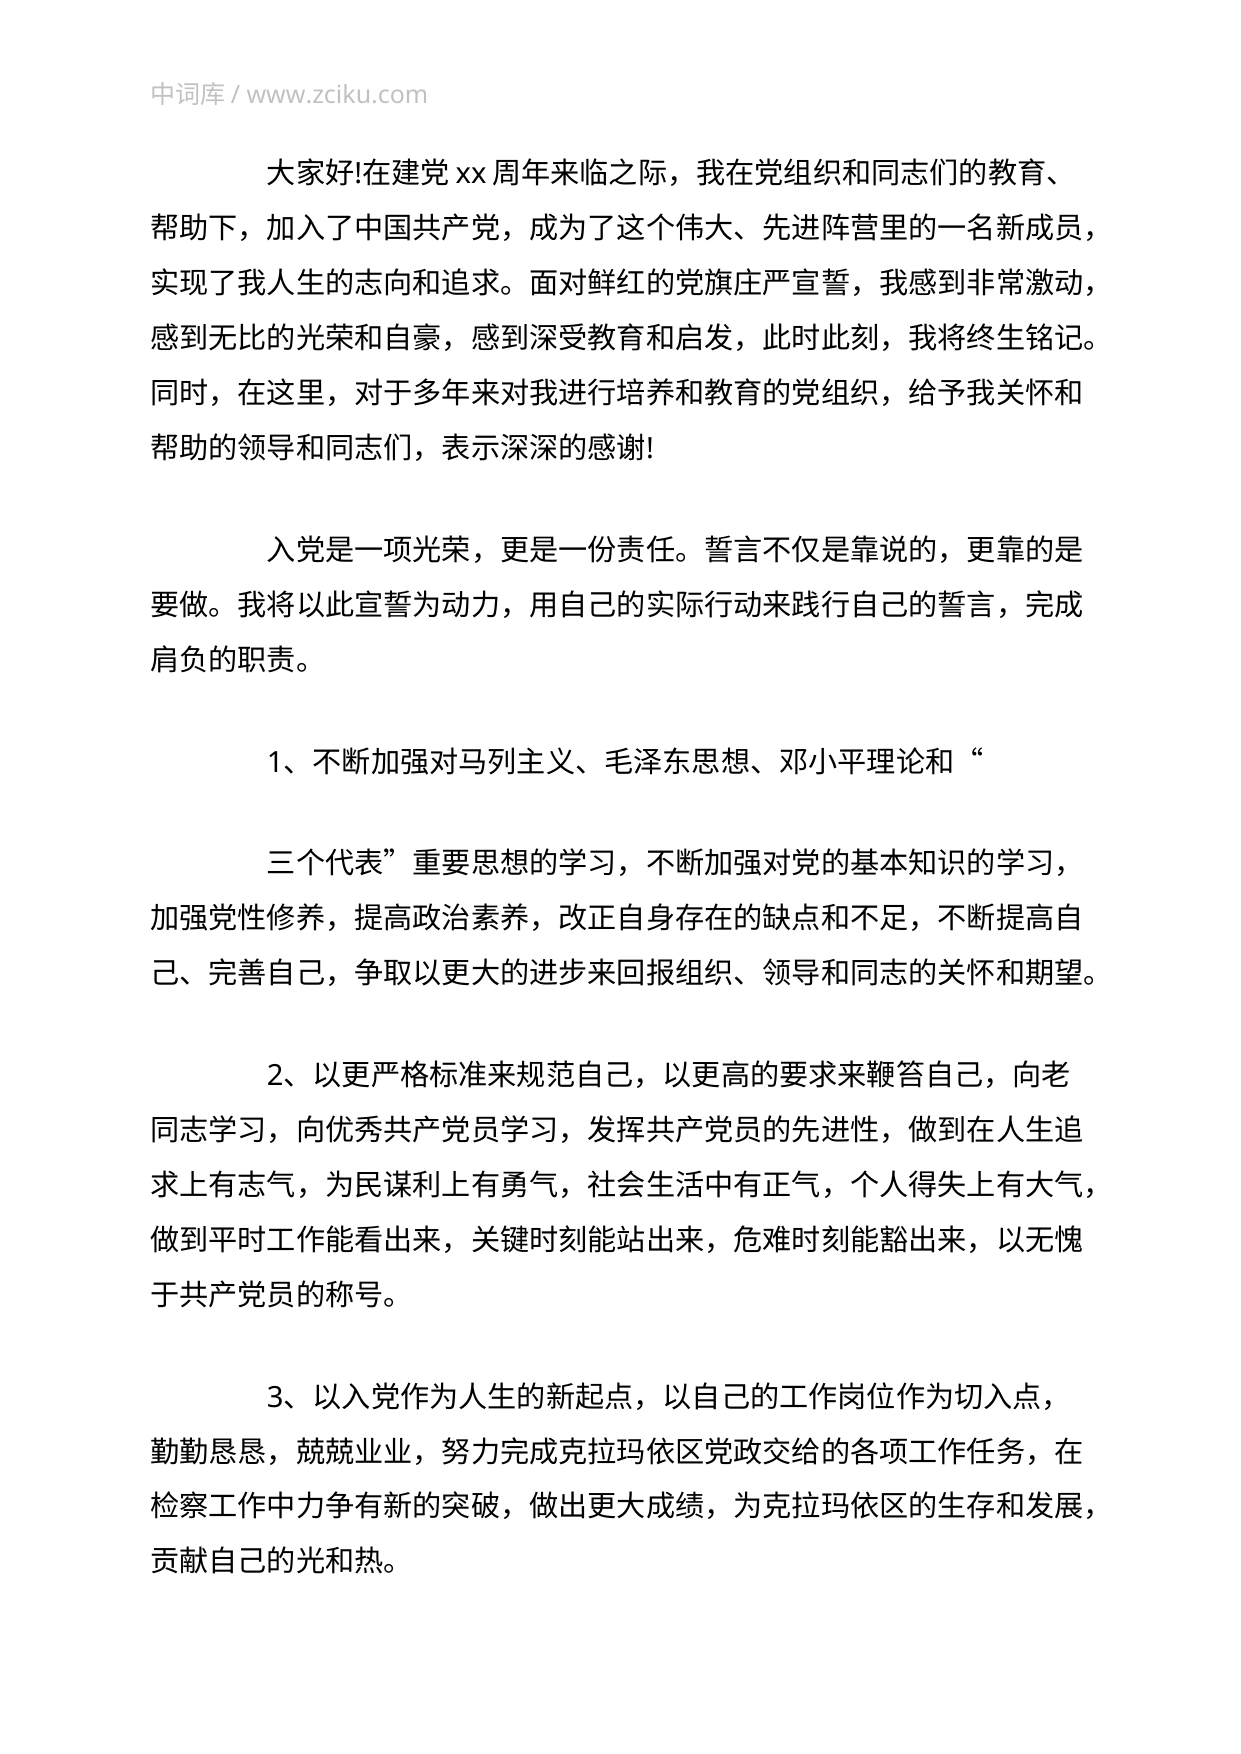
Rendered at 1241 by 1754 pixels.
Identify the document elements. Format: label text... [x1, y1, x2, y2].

text 大家好!在建党xx周年来临之际，我在党组织和同志们的教育、帮助下，加入了中国共产党，成为了这个伟大、先进阵营里的一名新成员，实现了我人生的志向和追求。面对鲜红的党旗庄严宣誓，我感到非常激动，感到无比的光荣和自豪，感到深受教育和启发，此时此刻，我将终生铭记。同时，在这里，对于多年来对我进行培养和教育的党组织，给予我关怀和帮助的领导和同志们，表示深深的感谢! [150, 150, 1090, 467]
text 入党是一项光荣，更是一份责任。誓言不仅是靠说的，更靠的是要做。我将以此宣誓为动力，用自己的实际行动来践行自己的誓言，完成肩负的职责。 [150, 527, 1090, 679]
text 3、以入党作为人生的新起点，以自己的工作岗位作为切入点，勤勤恳恳，兢兢业业，努力完成克拉玛依区党政交给的各项工作任务，在检察工作中力争有新的突破，做出更大成绩，为克拉玛依区的生存和发展，贡献自己的光和热。 [150, 1373, 1090, 1580]
text 三个代表”重要思想的学习，不断加强对党的基本知识的学习，加强党性修养，提高政治素养，改正自身存在的缺点和不足，不断提高自己、完善自己，争取以更大的进步来回报组织、领导和同志的关怀和期望。 [150, 840, 1090, 992]
text 1、不断加强对马列主义、毛泽东思想、邓小平理论和“ [150, 738, 1090, 781]
text 2、以更严格标准来规范自己，以更高的要求来鞭笞自己，向老同志学习，向优秀共产党员学习，发挥共产党员的先进性，做到在人生追求上有志气，为民谋利上有勇气，社会生活中有正气，个人得失上有大气，做到平时工作能看出来，关键时刻能站出来，危难时刻能豁出来，以无愧于共产党员的称号。 [150, 1052, 1090, 1314]
